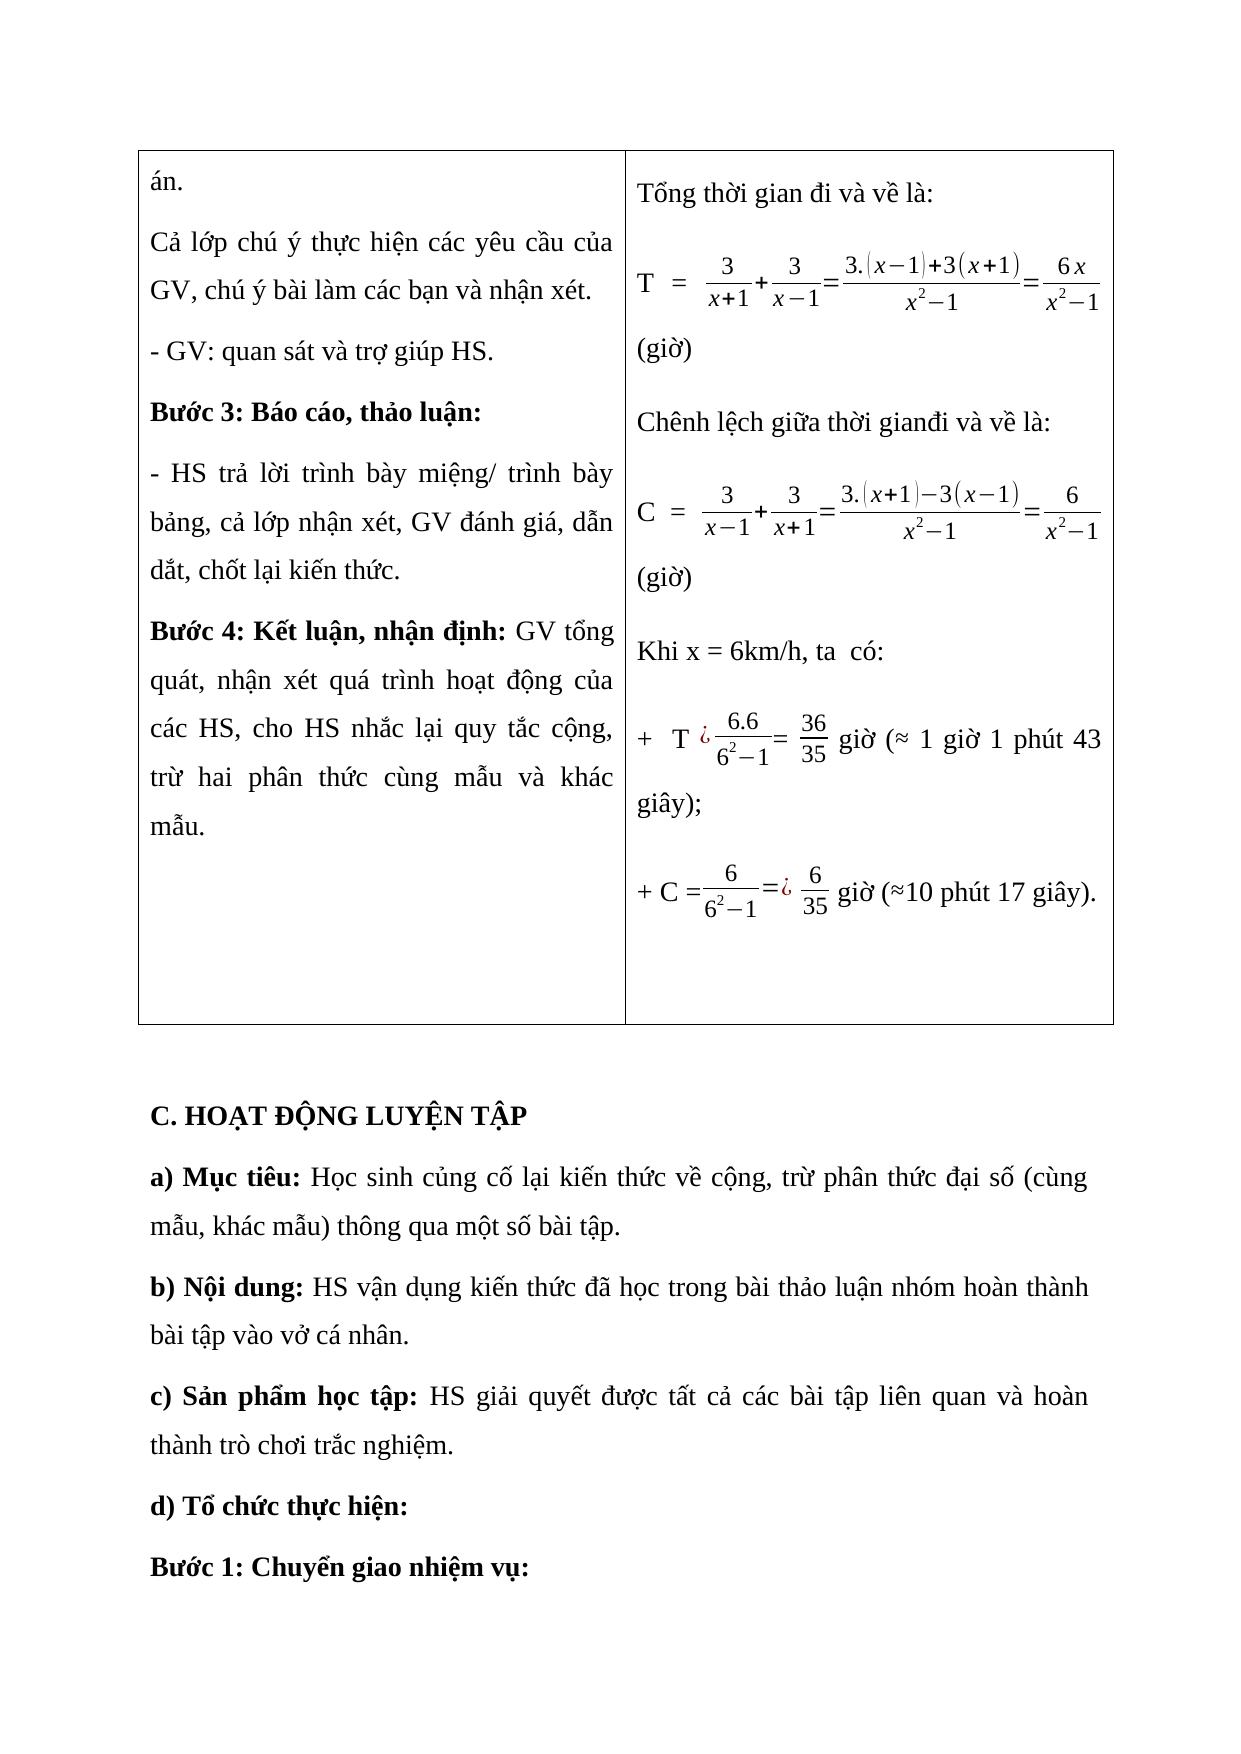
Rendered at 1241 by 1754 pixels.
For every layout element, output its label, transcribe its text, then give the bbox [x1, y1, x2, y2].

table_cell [626, 151, 1113, 1024]
text Bước 1: Chuyển giao nhiệm vụ: [150, 1550, 1090, 1582]
text d) Tổ chức thực hiện: [150, 1489, 1090, 1521]
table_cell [139, 151, 625, 1024]
text a) Mục tiêu: Học sinh củng cố lại kiến thức về cộng, trừ phân thức đại số (cùng mẫu, khác mẫu) thông qua một số bài tập. [150, 1160, 1090, 1241]
text C. HOẠT ĐỘNG LUYỆN TẬP [150, 1099, 1090, 1131]
text c) Sản phẩm học tập: HS giải quyết được tất cả các bài tập liên quan và hoàn thành trò chơi trắc nghiệm. [150, 1379, 1090, 1460]
text b) Nội dung: HS vận dụng kiến thức đã học trong bài thảo luận nhóm hoàn thành bài tập vào vở cá nhân. [150, 1269, 1090, 1351]
